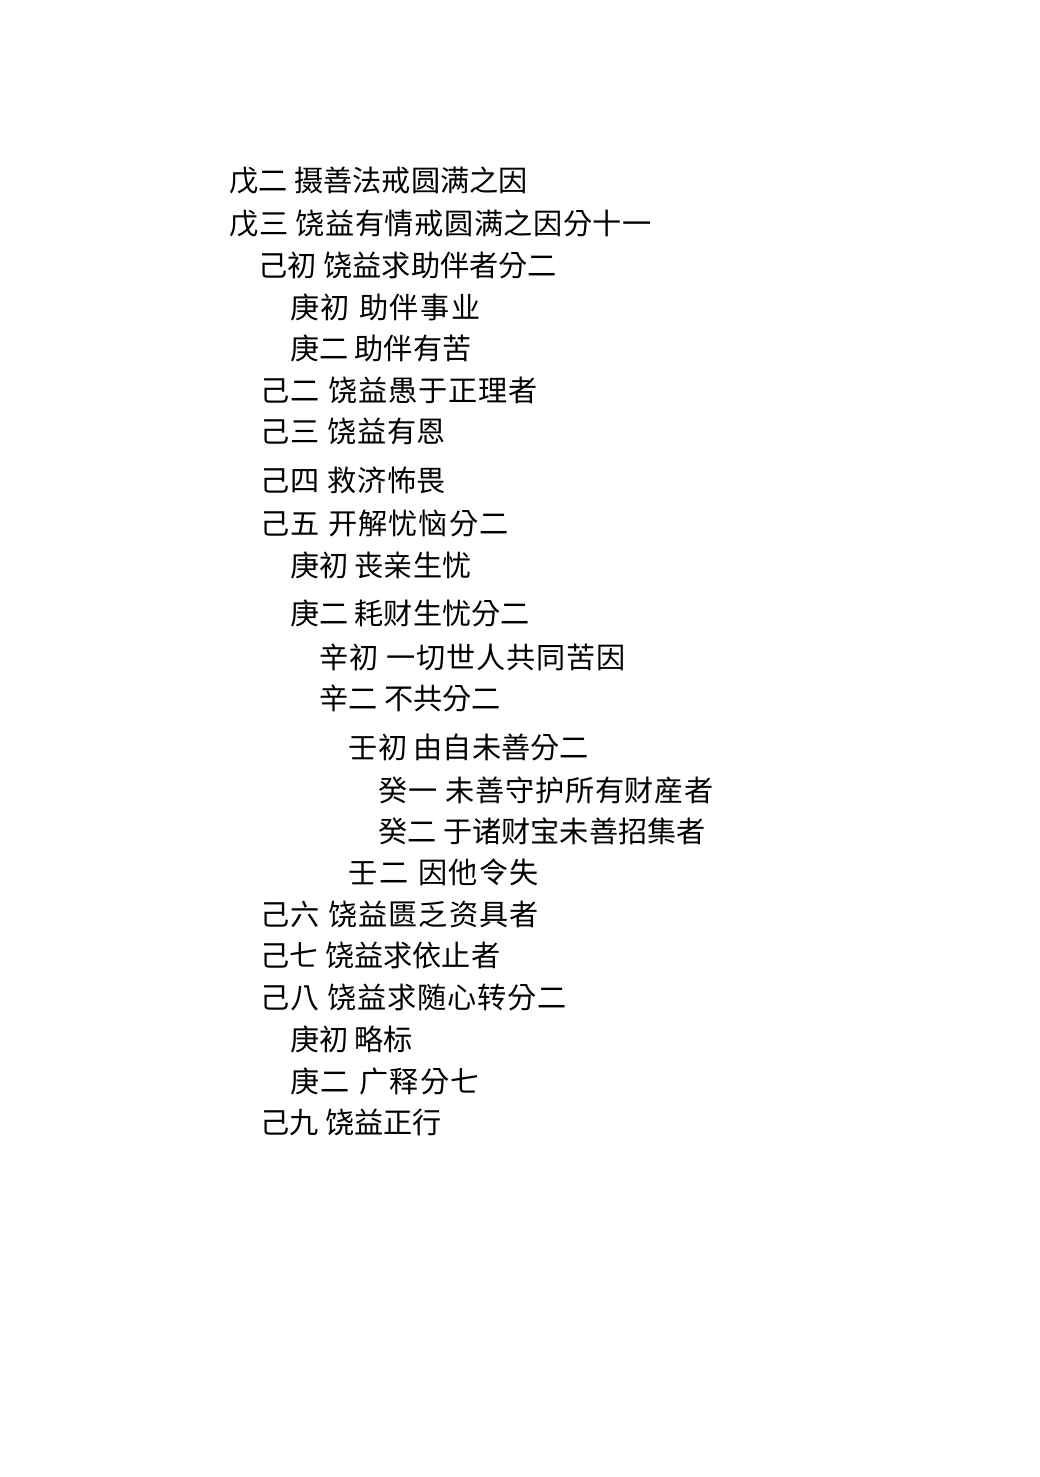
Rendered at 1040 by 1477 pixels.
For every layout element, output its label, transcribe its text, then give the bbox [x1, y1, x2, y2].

text 戊三 饶益有情戒圆满之因分十一己初 饶益求助伴者分二 [229, 202, 653, 284]
text 壬二 因他令失己六 饶益匮乏资具者己七 饶益求依止者 [260, 851, 539, 975]
text 辛初 一切世人共同苦因辛二 不共分二 [319, 635, 626, 718]
text 己四 救济怖畏 [260, 451, 956, 501]
text 壬初 由自未善分二 [349, 718, 956, 768]
text 己八 饶益求随心转分二庚初 略标 [260, 976, 567, 1058]
text 己二 饶益愚于正理者己三 饶益有恩 [260, 368, 538, 451]
text 庚二 耗财生忧分二 [290, 584, 956, 635]
text 庚二 广释分七己九 饶益正行 [260, 1059, 480, 1142]
text 戊二 摄善法戒圆满之因 [229, 152, 956, 201]
text 癸一 未善守护所有财産者癸二 于诸财宝未善招集者 [378, 768, 714, 851]
text 庚初 助伴事业庚二 助伴有苦 [290, 285, 480, 368]
text 己五 开解忧恼分二庚初 丧亲生忧 [260, 502, 509, 584]
